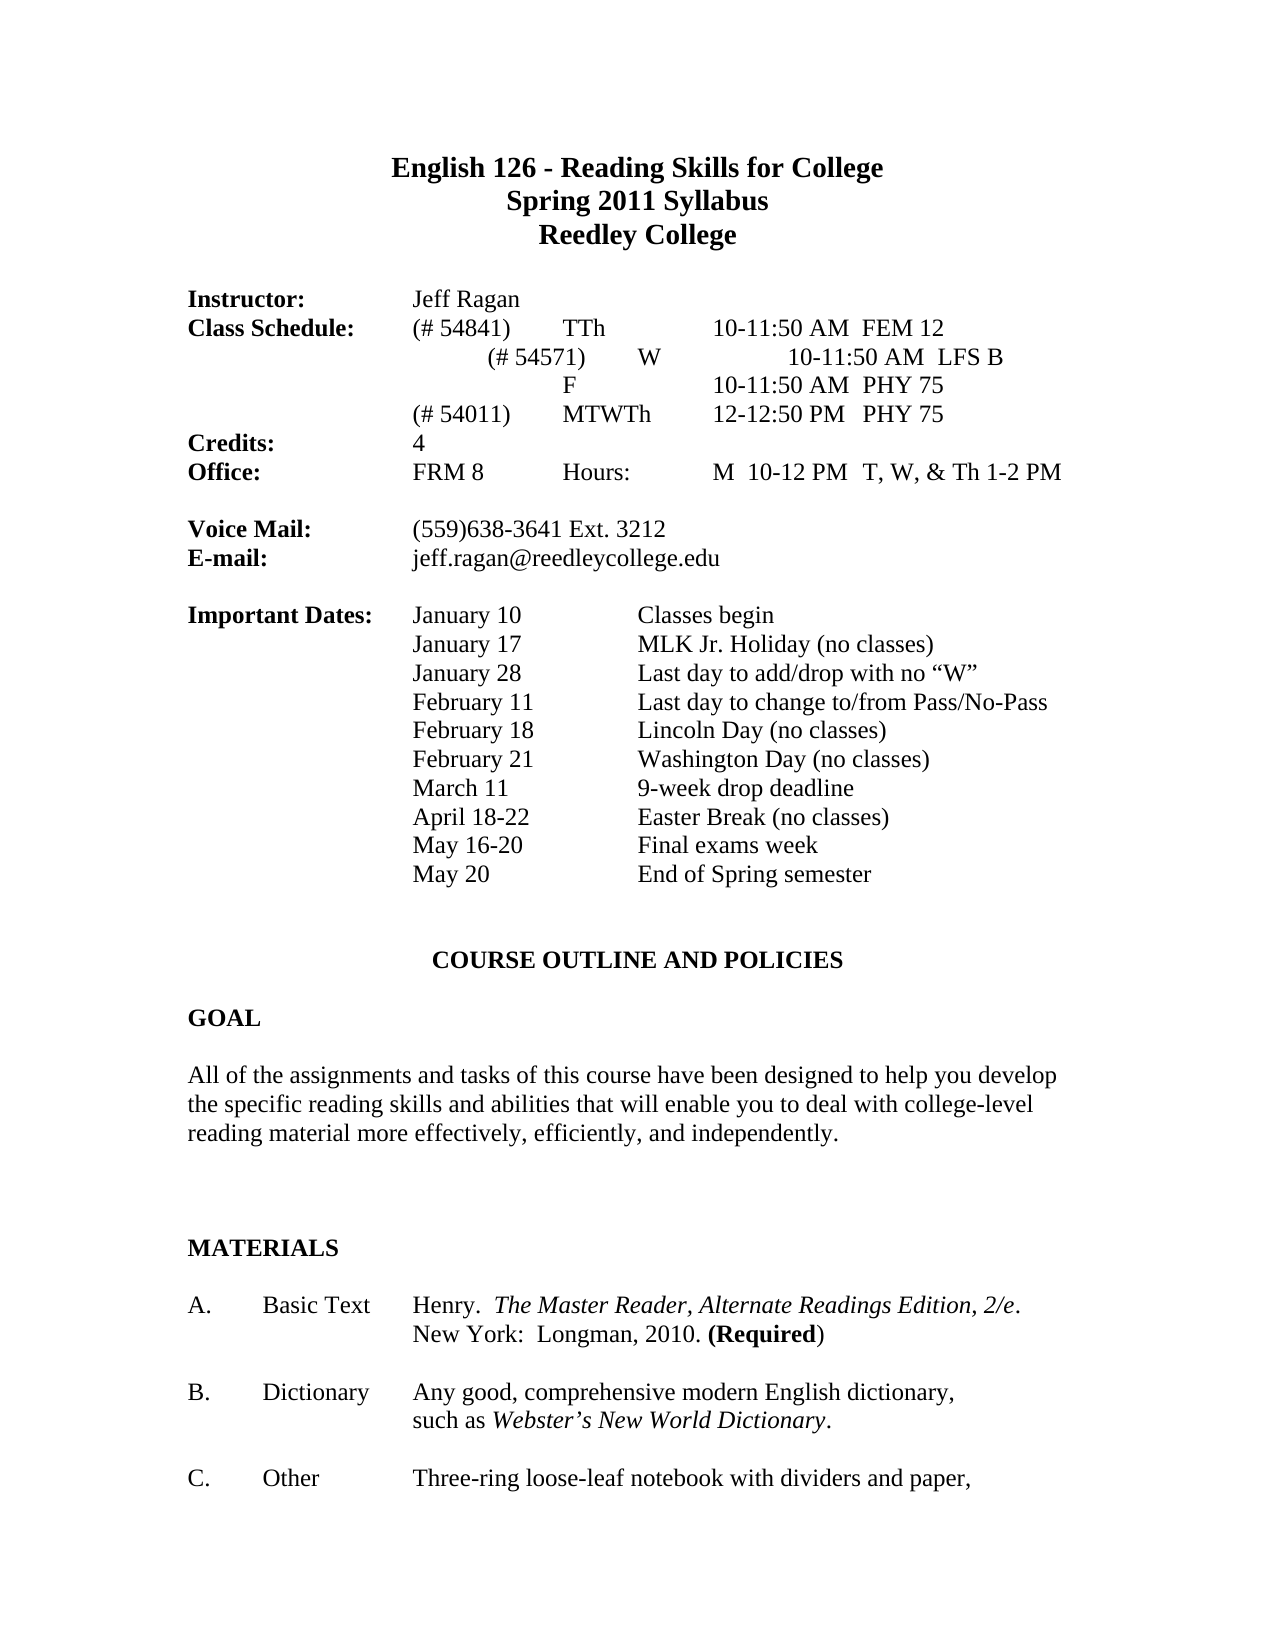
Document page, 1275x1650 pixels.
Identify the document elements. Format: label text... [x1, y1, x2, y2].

text February 21 Washington Day (no classes) [337, 744, 1087, 773]
text February 18 Lincoln Day (no classes) [337, 715, 1087, 744]
text Office: FRM 8 Hours: M 10-12 PM T, W, & Th 1-2 PM [187, 457, 1087, 514]
text C. Other Three-ring loose-leaf notebook with dividers and paper, [187, 1463, 1087, 1492]
text January 17 MLK Jr. Holiday (no classes) [187, 629, 1087, 658]
text A. Basic Text Henry. The Master Reader, Alternate Readings Edition, 2/e. [187, 1290, 1087, 1319]
text MATERIALS [187, 1233, 1087, 1262]
text English 126 - Reading Skills for College [187, 150, 1087, 183]
text F 10-11:50 AM PHY 75 [187, 370, 1087, 399]
text GOAL [187, 1003, 1087, 1032]
text Voice Mail: (559)638-3641 Ext. 3212 [187, 514, 1087, 543]
text May 16-20 Final exams week [187, 830, 1087, 859]
text January 28 Last day to add/drop with no “W” [187, 658, 1087, 687]
text Class Schedule: (# 54841) TTh 10-11:50 AM FEM 12 (# 54571) W 10-11:50 AM LFS B [187, 313, 1087, 370]
text All of the assignments and tasks of this course have been designed to help you develop the specific reading skills and abilities that will enable you to deal with college-level reading material more effectively, efficiently, and independently. [187, 1060, 1087, 1147]
text February 11 Last day to change to/from Pass/No-Pass [187, 687, 1087, 715]
text New York: Longman, 2010. (Required) [187, 1319, 1087, 1348]
text Instructor: Jeff Ragan [187, 284, 1087, 313]
text Credits: 4 [187, 428, 1087, 457]
text E-mail: jeff.ragan@reedleycollege.edu [187, 543, 1087, 572]
text B. Dictionary Any good, comprehensive modern English dictionary, [187, 1377, 1087, 1405]
text Spring 2011 Syllabus [187, 183, 1087, 217]
text Important Dates: January 10 Classes begin [187, 600, 1087, 629]
text (# 54011) MTWTh 12-12:50 PM PHY 75 [187, 399, 1087, 428]
text May 20 End of Spring semester [337, 859, 1087, 888]
text April 18-22 Easter Break (no classes) [187, 802, 1087, 830]
text such as Webster’s New World Dictionary. [187, 1405, 1087, 1434]
text March 11 9-week drop deadline [337, 773, 1087, 802]
text COURSE OUTLINE AND POLICIES [187, 945, 1087, 974]
